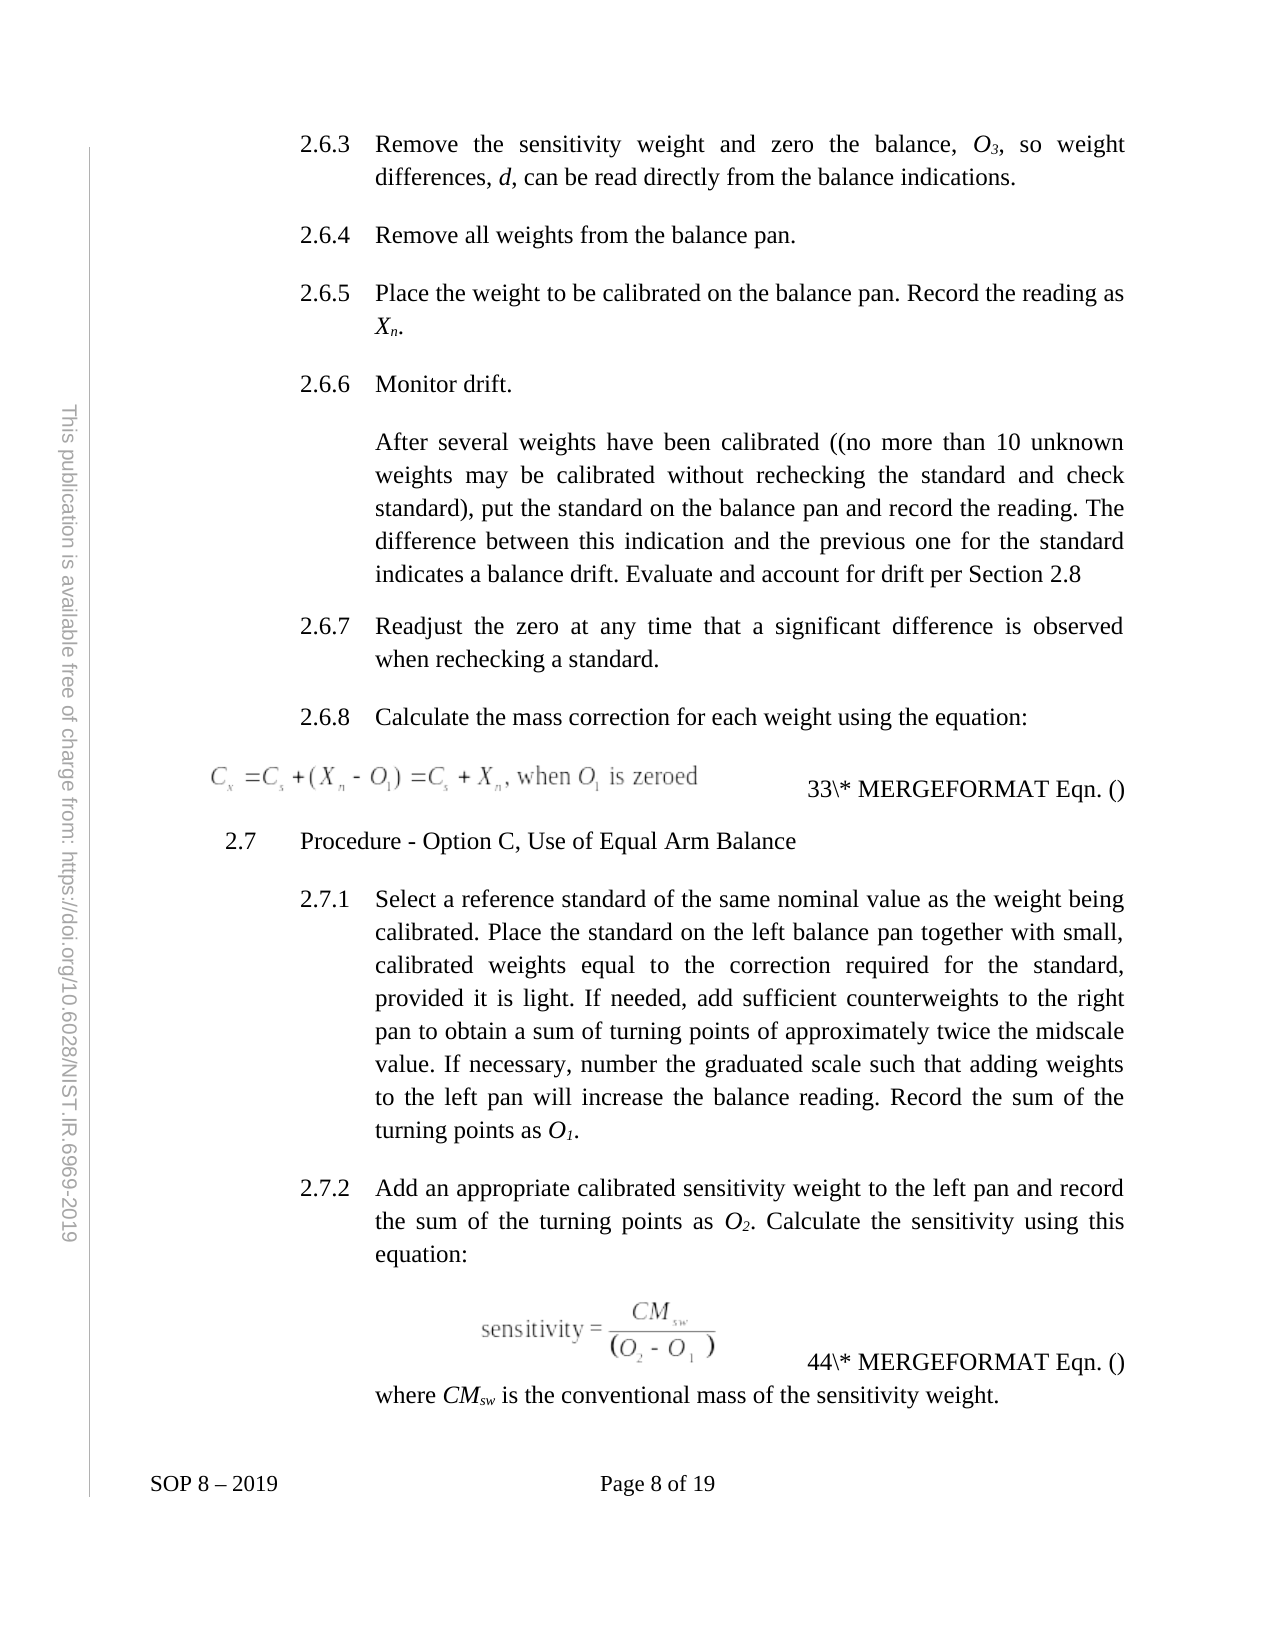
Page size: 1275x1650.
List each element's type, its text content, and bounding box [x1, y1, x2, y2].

subtitle Place the weight to be calibrated on the balance pan. Record the reading as Xn. [300, 278, 1125, 340]
subtitle Procedure - Option C, Use of Equal Arm Balance [225, 826, 1125, 854]
subtitle Add an appropriate calibrated sensitivity weight to the left pan and record the sum of the turning points as O2. Calculate the sensitivity using this equation: [300, 1173, 1125, 1268]
subtitle Monitor drift. [300, 369, 1125, 398]
subtitle Calculate the mass correction for each weight using the equation: [300, 702, 1125, 731]
subtitle Remove the sensitivity weight and zero the balance, O3, so weight differences, d, can be read directly from the balance indications. [300, 129, 1125, 191]
subtitle Select a reference standard of the same nominal value as the weight being calibrated. Place the standard on the left balance pan together with small, calibrated weights equal to the correction required for the standard, provided it is light. If needed, add sufficient counterweights to the right pan to obtain a sum of turning points of approximately twice the midscale value. If necessary, number the graduated scale such that adding weights to the left pan will increase the balance reading. Record the sum of the turning points as O1. [300, 884, 1125, 1144]
text After several weights have been calibrated ((no more than 10 unknown weights may be calibrated without rechecking the standard and check standard), put the standard on the balance pan and record the reading. The difference between this indication and the previous one for the standard indicates a balance drift. Evaluate and account for drift per Section 2.8 [375, 427, 1125, 588]
subtitle Remove all weights from the balance pan. [300, 220, 1125, 249]
subtitle Readjust the zero at any time that a significant difference is observed when rechecking a standard. [300, 611, 1125, 673]
text where CMsw is the conventional mass of the sensitivity weight. [375, 1380, 1125, 1409]
